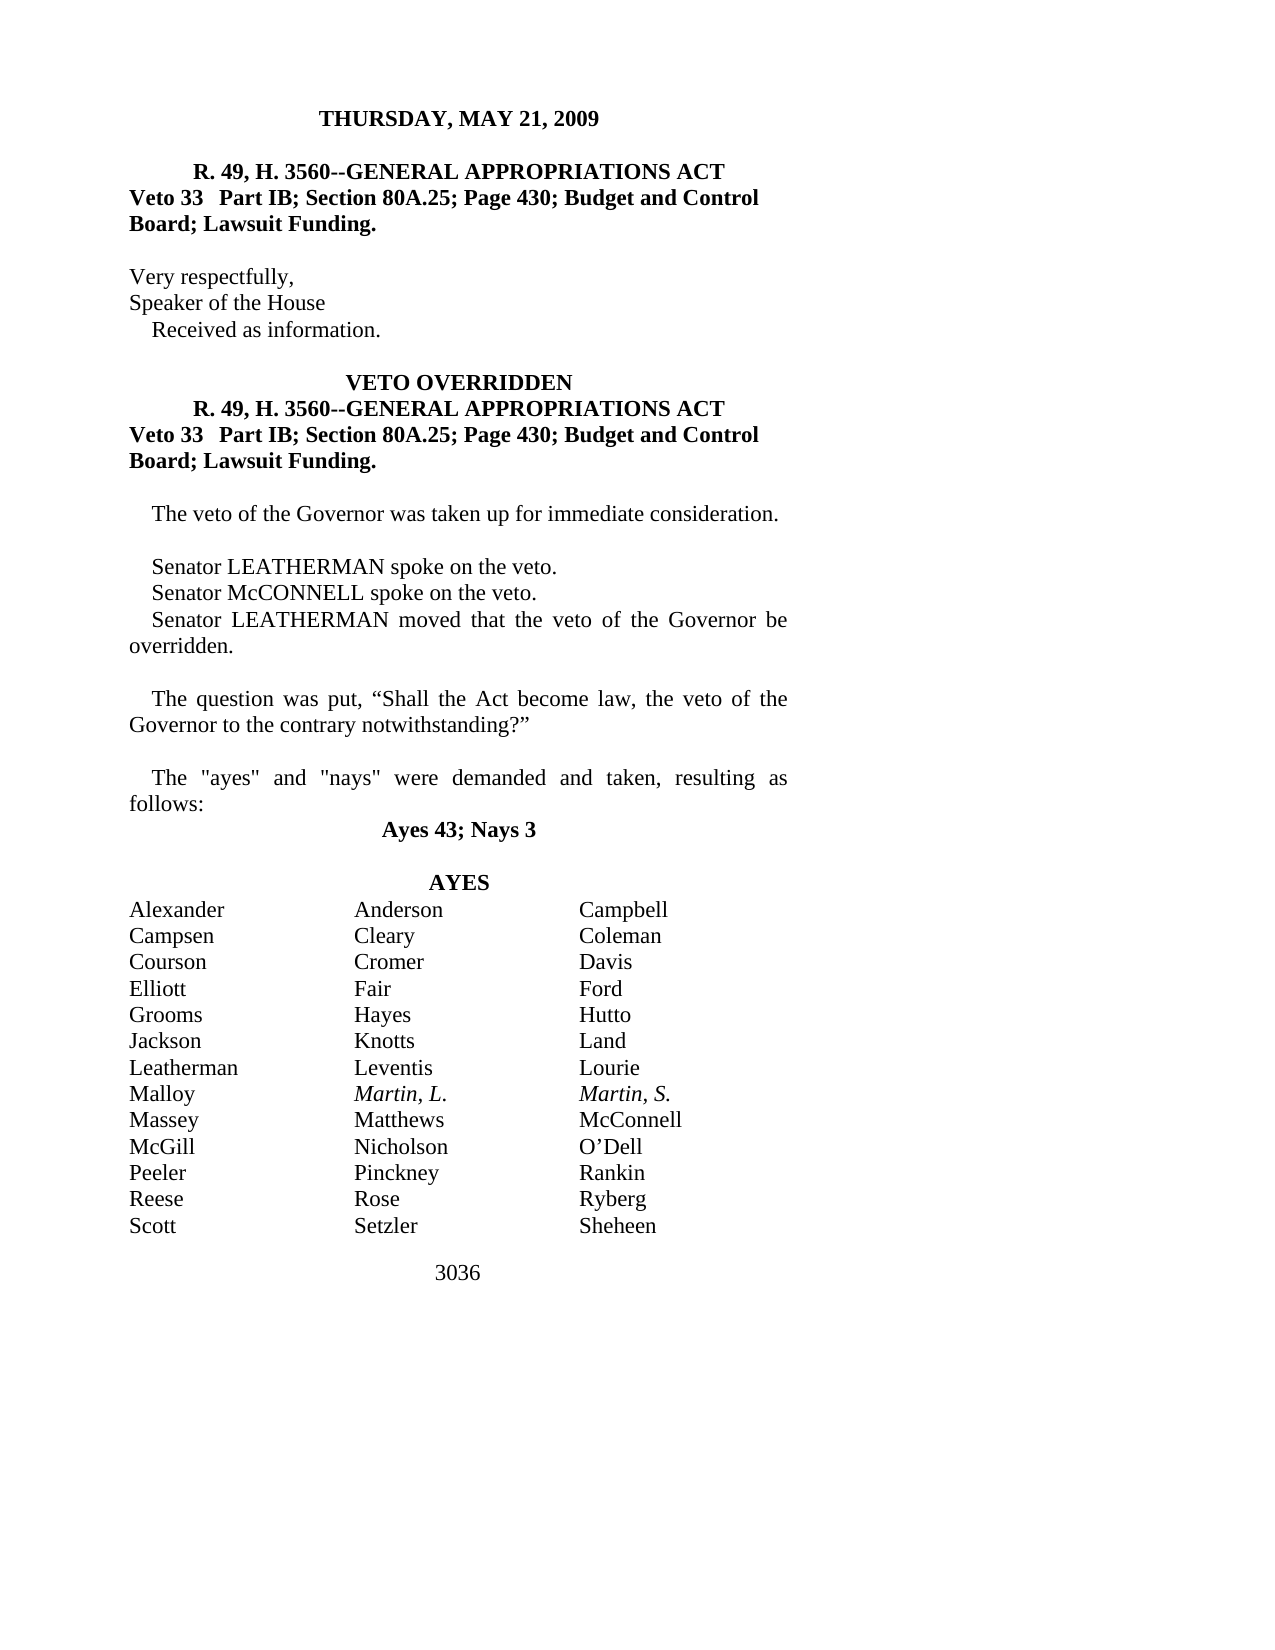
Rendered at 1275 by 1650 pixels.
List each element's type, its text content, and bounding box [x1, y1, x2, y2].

text Senator LEATHERMAN spoke on the veto. [129, 553, 789, 579]
text Senator McCONNELL spoke on the veto. [129, 579, 789, 606]
text AYES [129, 869, 789, 896]
text Campsen Cleary Coleman [129, 922, 789, 948]
text Scott Setzler Sheheen [129, 1212, 789, 1238]
text Ayes 43; Nays 3 [129, 817, 789, 843]
text Received as information. [129, 316, 789, 342]
text Senator LEATHERMAN moved that the veto of the Governor be overridden. [129, 606, 789, 658]
text Leatherman Leventis Lourie [129, 1054, 789, 1080]
text Grooms Hayes Hutto [129, 1001, 789, 1027]
text Veto 33 Part IB; Section 80A.25; Page 430; Budget and Control Board; Lawsuit Funding. [129, 421, 789, 474]
text McGill Nicholson O’Dell [129, 1133, 789, 1159]
text Elliott Fair Ford [129, 975, 789, 1001]
text Courson Cromer Davis [129, 948, 789, 975]
text The "ayes" and "nays" were demanded and taken, resulting as follows: [129, 764, 789, 817]
text Veto 33 Part IB; Section 80A.25; Page 430; Budget and Control Board; Lawsuit Funding. [129, 184, 789, 237]
text The question was put, “Shall the Act become law, the veto of the Governor to the contrary notwithstanding?” [129, 685, 789, 737]
text The veto of the Governor was taken up for immediate consideration. [129, 500, 789, 527]
text Jackson Knotts Land [129, 1027, 789, 1054]
text Peeler Pinckney Rankin [129, 1159, 789, 1186]
text VETO OVERRIDDEN [129, 368, 789, 395]
text Very respectfully, [129, 263, 789, 289]
text Reese Rose Ryberg [129, 1186, 789, 1212]
text Massey Matthews McConnell [129, 1106, 789, 1133]
text Malloy Martin, L. Martin, S. [129, 1080, 789, 1106]
text R. 49, H. 3560--GENERAL APPROPRIATIONS ACT [129, 158, 789, 184]
text R. 49, H. 3560--GENERAL APPROPRIATIONS ACT [129, 395, 789, 421]
text Speaker of the House [129, 289, 789, 316]
text Alexander Anderson Campbell [129, 896, 789, 922]
